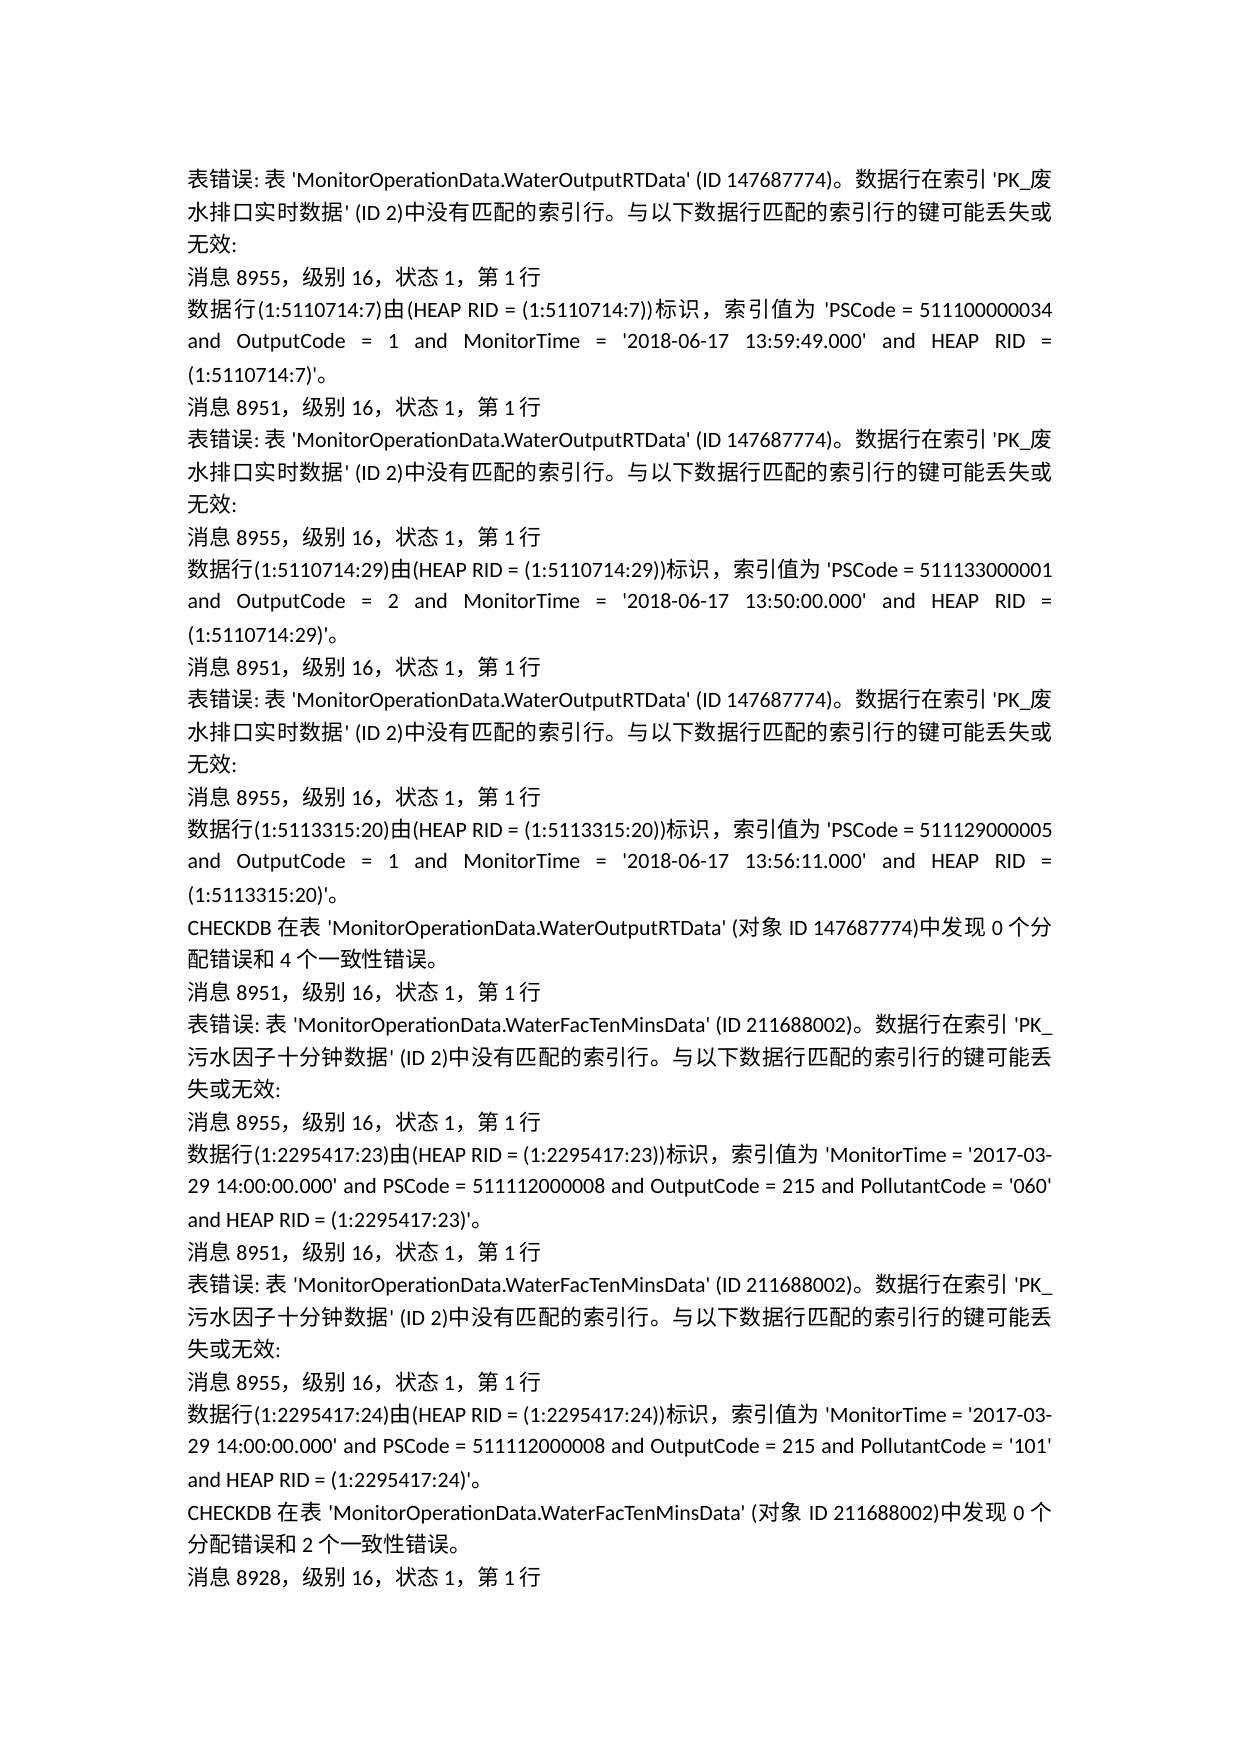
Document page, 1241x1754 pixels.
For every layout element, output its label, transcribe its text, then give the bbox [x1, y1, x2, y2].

text 表错误: 表 'MonitorOperationData.WaterFacTenMinsData' (ID 211688002)。数据行在索引 'PK_污水因子十分钟数据' (ID 2)中没有匹配的索引行。与以下数据行匹配的索引行的键可能丢失或无效: [187, 1267, 1053, 1364]
text 消息 8955，级别 16，状态 1，第 1 行 [187, 779, 1053, 812]
text 消息 8955，级别 16，状态 1，第 1 行 [187, 259, 1053, 292]
text CHECKDB 在表 'MonitorOperationData.WaterFacTenMinsData' (对象 ID 211688002)中发现 0 个分配错误和 2 个一致性错误。 [187, 1494, 1053, 1559]
text 表错误: 表 'MonitorOperationData.WaterFacTenMinsData' (ID 211688002)。数据行在索引 'PK_污水因子十分钟数据' (ID 2)中没有匹配的索引行。与以下数据行匹配的索引行的键可能丢失或无效: [187, 1007, 1053, 1104]
text 数据行(1:5110714:7)由(HEAP RID = (1:5110714:7))标识，索引值为 'PSCode = 511100000034 and OutputCode = 1 and MonitorTime = '2018-06-17 13:59:49.000' and HEAP RID = (1:5110714:7)'。 [187, 292, 1053, 389]
text 消息 8955，级别 16，状态 1，第 1 行 [187, 1104, 1053, 1137]
text 数据行(1:5110714:29)由(HEAP RID = (1:5110714:29))标识，索引值为 'PSCode = 511133000001 and OutputCode = 2 and MonitorTime = '2018-06-17 13:50:00.000' and HEAP RID = (1:5110714:29)'。 [187, 552, 1053, 649]
text 数据行(1:5113315:20)由(HEAP RID = (1:5113315:20))标识，索引值为 'PSCode = 511129000005 and OutputCode = 1 and MonitorTime = '2018-06-17 13:56:11.000' and HEAP RID = (1:5113315:20)'。 [187, 812, 1053, 909]
text 消息 8928，级别 16，状态 1，第 1 行 [187, 1559, 1053, 1592]
text 表错误: 表 'MonitorOperationData.WaterOutputRTData' (ID 147687774)。数据行在索引 'PK_废水排口实时数据' (ID 2)中没有匹配的索引行。与以下数据行匹配的索引行的键可能丢失或无效: [187, 682, 1053, 779]
text 数据行(1:2295417:24)由(HEAP RID = (1:2295417:24))标识，索引值为 'MonitorTime = '2017-03-29 14:00:00.000' and PSCode = 511112000008 and OutputCode = 215 and PollutantCode = '101' and HEAP RID = (1:2295417:24)'。 [187, 1397, 1053, 1494]
text 表错误: 表 'MonitorOperationData.WaterOutputRTData' (ID 147687774)。数据行在索引 'PK_废水排口实时数据' (ID 2)中没有匹配的索引行。与以下数据行匹配的索引行的键可能丢失或无效: [187, 422, 1053, 519]
text 消息 8951，级别 16，状态 1，第 1 行 [187, 649, 1053, 682]
text 消息 8951，级别 16，状态 1，第 1 行 [187, 974, 1053, 1007]
text 消息 8951，级别 16，状态 1，第 1 行 [187, 389, 1053, 422]
text CHECKDB 在表 'MonitorOperationData.WaterOutputRTData' (对象 ID 147687774)中发现 0 个分配错误和 4 个一致性错误。 [187, 909, 1053, 974]
text 表错误: 表 'MonitorOperationData.WaterOutputRTData' (ID 147687774)。数据行在索引 'PK_废水排口实时数据' (ID 2)中没有匹配的索引行。与以下数据行匹配的索引行的键可能丢失或无效: [187, 162, 1053, 259]
text 消息 8951，级别 16，状态 1，第 1 行 [187, 1234, 1053, 1267]
text 消息 8955，级别 16，状态 1，第 1 行 [187, 519, 1053, 552]
text 数据行(1:2295417:23)由(HEAP RID = (1:2295417:23))标识，索引值为 'MonitorTime = '2017-03-29 14:00:00.000' and PSCode = 511112000008 and OutputCode = 215 and PollutantCode = '060' and HEAP RID = (1:2295417:23)'。 [187, 1137, 1053, 1234]
text 消息 8955，级别 16，状态 1，第 1 行 [187, 1364, 1053, 1397]
